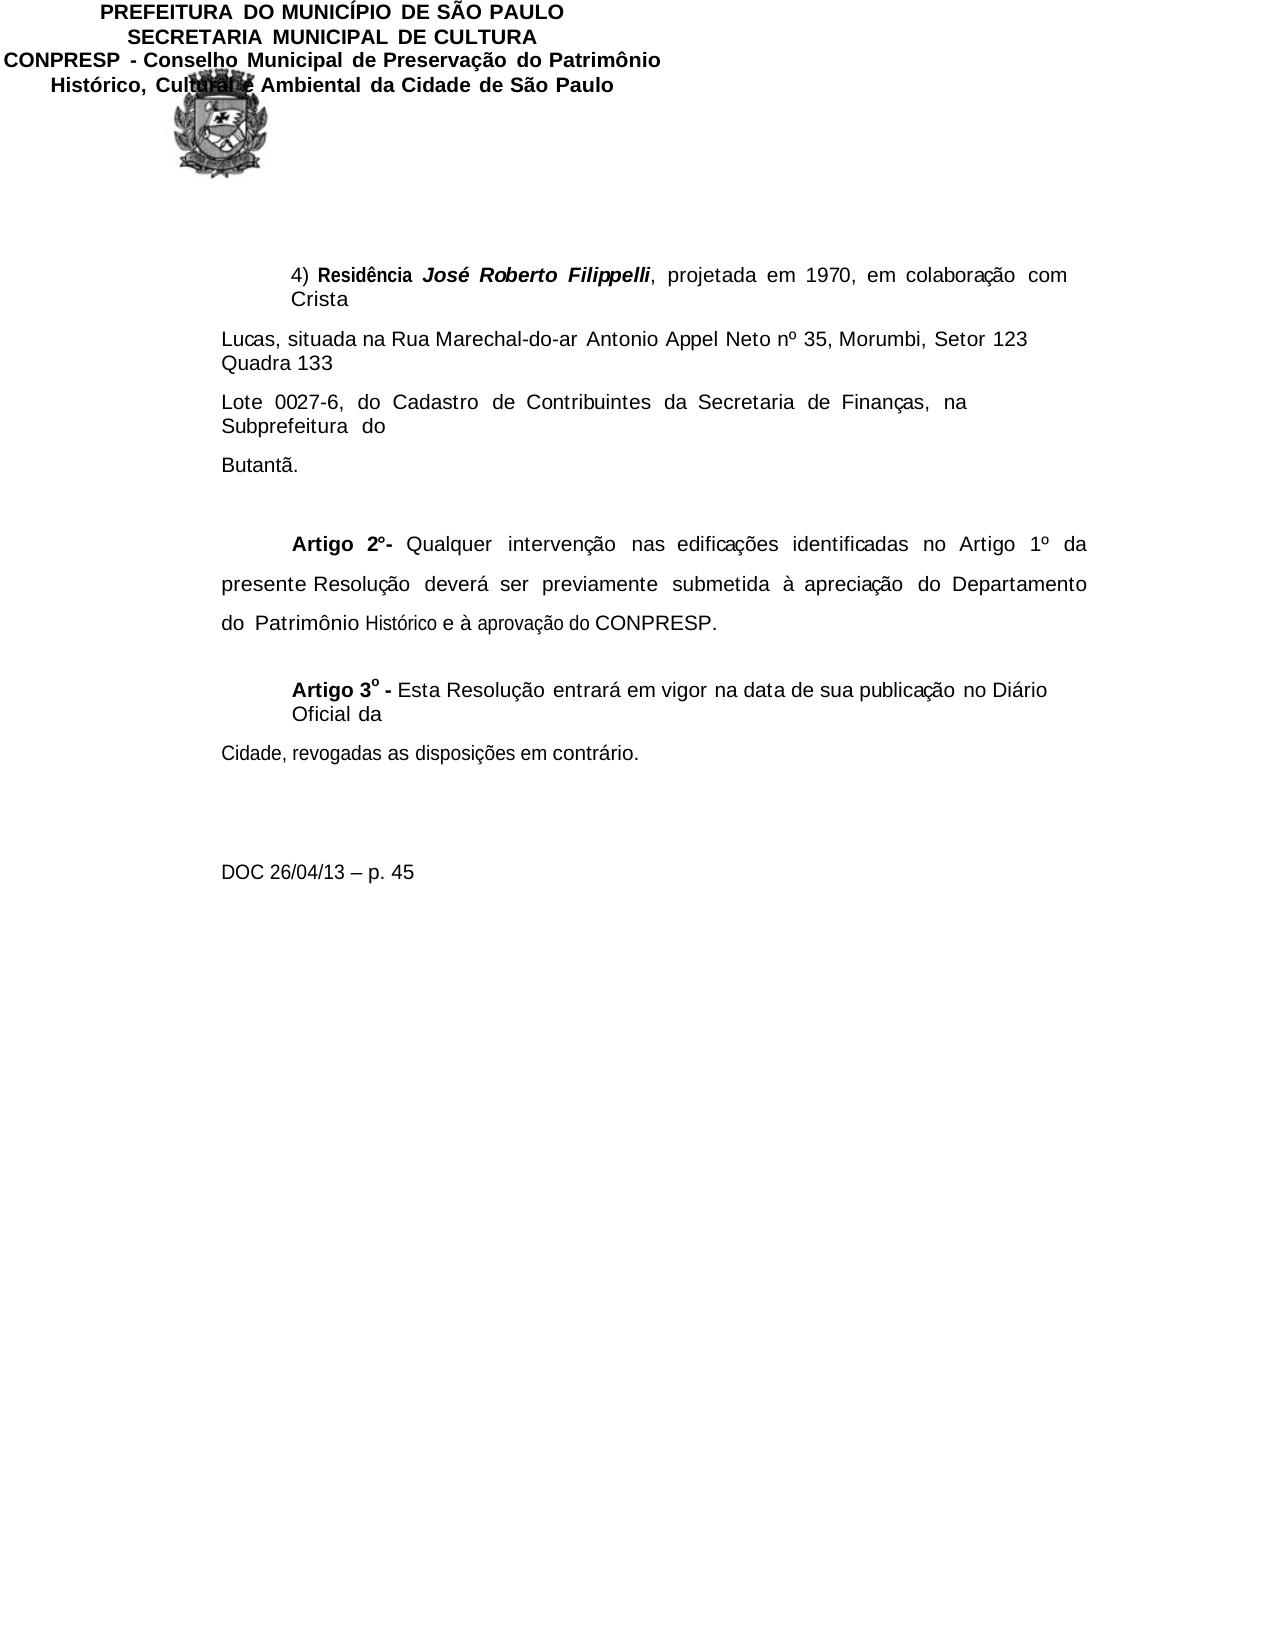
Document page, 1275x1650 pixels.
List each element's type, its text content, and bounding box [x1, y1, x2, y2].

picture [164, 66, 276, 180]
text DOC 26/04/13 – p. 45 [221, 860, 1096, 884]
text Lote 0027-6, do Cadastro de Contribuintes da Secretaria de Finanças, na Subprefeitura do [221, 390, 1096, 438]
text Cidade, revogadas as disposições em contrário. [221, 741, 1096, 765]
text 4) Residência José Roberto Filippelli, projetada em 1970, em colaboração com Crista [291, 263, 1096, 311]
text Lucas, situada na Rua Marechal-do-ar Antonio Appel Neto nº 35, Morumbi, Setor 123 Quadra 133 [221, 326, 1096, 374]
text Butantã. [221, 453, 1096, 477]
text Artigo 3o - Esta Resolução entrará em vigor na data de sua publicação no Diário Oficial da [292, 674, 1096, 726]
text Artigo 2°- Qualquer intervenção nas edificações identificadas no Artigo 1º da presente Resolução deverá ser previamente submetida à apreciação do Departamento do Patrimônio Histórico e à aprovação do CONPRESP. [221, 532, 1087, 634]
